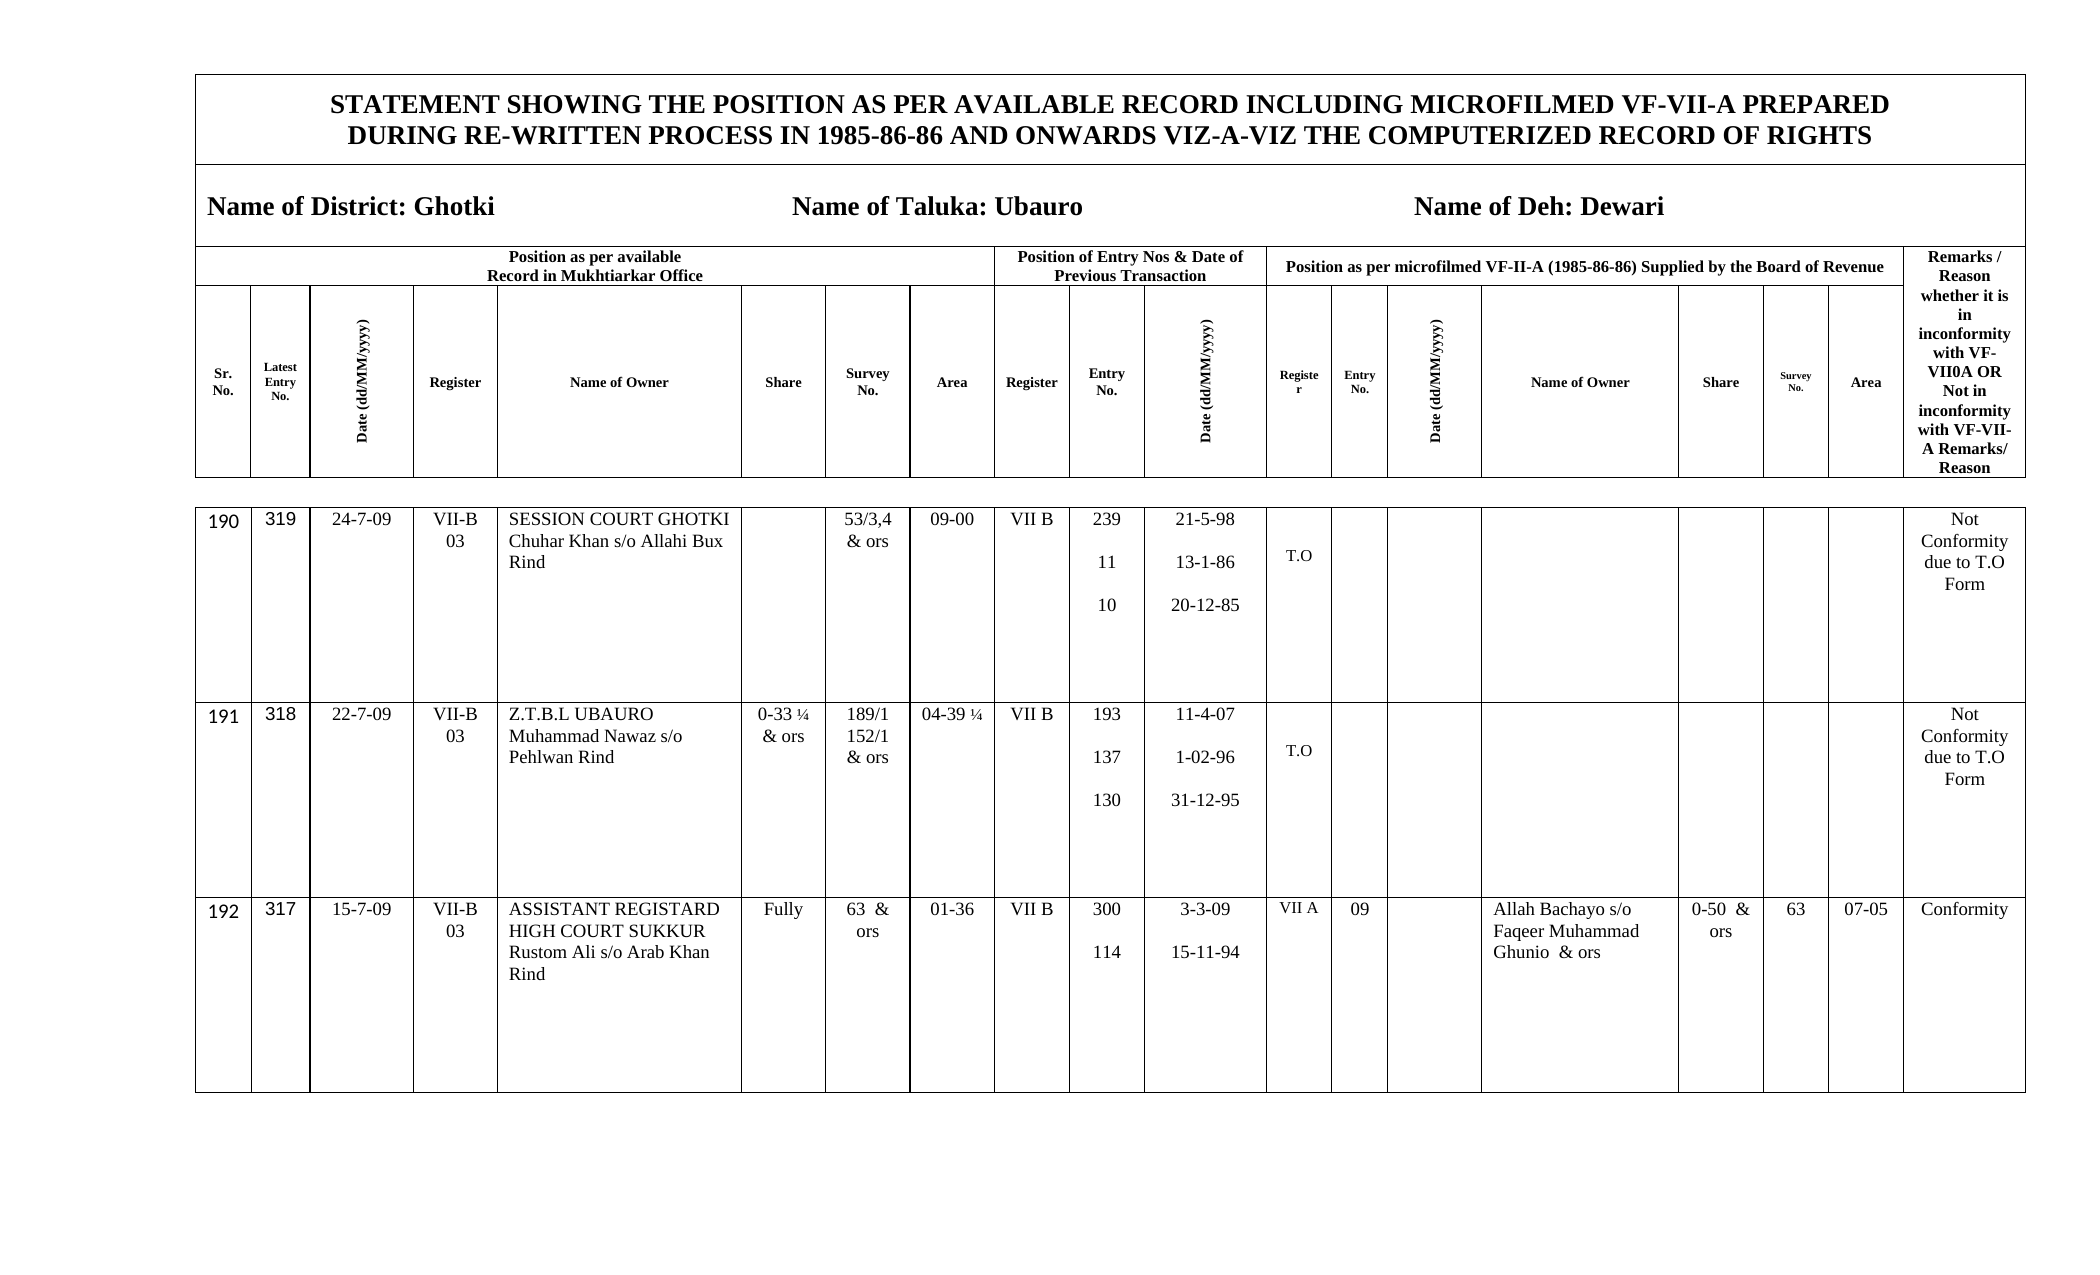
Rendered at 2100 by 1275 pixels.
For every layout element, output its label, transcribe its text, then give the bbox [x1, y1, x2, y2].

table_cell VII B [995, 703, 1069, 897]
table_cell [1764, 703, 1828, 897]
table_cell 11-4-07 1-02-96 31-12-95 [1145, 703, 1266, 897]
table_cell VII B [995, 508, 1069, 702]
table_cell VII-B 03 [414, 508, 497, 702]
table_cell 09-00 [911, 508, 994, 702]
table_cell [1388, 898, 1481, 1092]
table_cell 07-05 [1829, 898, 1903, 1092]
table_cell 3-3-09 15-11-94 [1145, 898, 1266, 1092]
table_cell 63 [1764, 898, 1828, 1092]
table_cell T.O [1267, 703, 1331, 897]
table_cell [1482, 703, 1678, 897]
table_cell 63 & ors [826, 898, 909, 1092]
table_cell 319 [252, 508, 309, 702]
table_cell 01-36 [911, 898, 994, 1092]
table_cell [1829, 508, 1903, 702]
table_cell ASSISTANT REGISTARD HIGH COURT SUKKUR Rustom Ali s/o Arab Khan Rind [498, 898, 741, 1092]
table_cell VII-B 03 [414, 898, 497, 1092]
table_cell 192 [196, 898, 251, 1092]
table_cell 22-7-09 [311, 703, 413, 897]
table_cell 04-39 ¼ [911, 703, 994, 897]
table_cell [1482, 508, 1678, 702]
table_cell Z.T.B.L UBAURO Muhammad Nawaz s/o Pehlwan Rind [498, 703, 741, 897]
table_cell VII B [995, 898, 1069, 1092]
table_cell 191 [196, 703, 251, 897]
table_cell Not Conformity due to T.O Form [1904, 703, 2025, 897]
table_cell [1829, 703, 1903, 897]
table_cell 0-33 ¼ & ors [742, 703, 825, 897]
table_cell 53/3,4 & ors [826, 508, 909, 702]
table_cell [1764, 508, 1828, 702]
table_cell VII A [1267, 898, 1331, 1092]
table_cell VII-B 03 [414, 703, 497, 897]
table_cell [1388, 508, 1481, 702]
table_cell [742, 508, 825, 702]
table_cell 24-7-09 [311, 508, 413, 702]
table_cell 0-50 & ors [1679, 898, 1763, 1092]
table_cell 317 [252, 898, 309, 1092]
table_cell 21-5-98 13-1-86 20-12-85 [1145, 508, 1266, 702]
table_cell [1332, 508, 1387, 702]
table_cell Allah Bachayo s/o Faqeer Muhammad Ghunio & ors [1482, 898, 1678, 1092]
table_cell 09 [1332, 898, 1387, 1092]
table_cell 300 114 [1070, 898, 1144, 1092]
table_cell SESSION COURT GHOTKI Chuhar Khan s/o Allahi Bux Rind [498, 508, 741, 702]
table_cell 189/1 152/1 & ors [826, 703, 909, 897]
table_cell T.O [1267, 508, 1331, 702]
table_cell Fully [742, 898, 825, 1092]
table_cell Conformity [1904, 898, 2025, 1092]
table_cell 318 [252, 703, 309, 897]
table_cell 239 11 10 [1070, 508, 1144, 702]
table_cell Not Conformity due to T.O Form [1904, 508, 2025, 702]
table_cell 193 137 130 [1070, 703, 1144, 897]
table_cell [1388, 703, 1481, 897]
table_cell 190 [196, 508, 251, 702]
table_cell [1679, 508, 1763, 702]
table_cell [1332, 703, 1387, 897]
table_cell [1679, 703, 1763, 897]
table_cell 15-7-09 [311, 898, 413, 1092]
